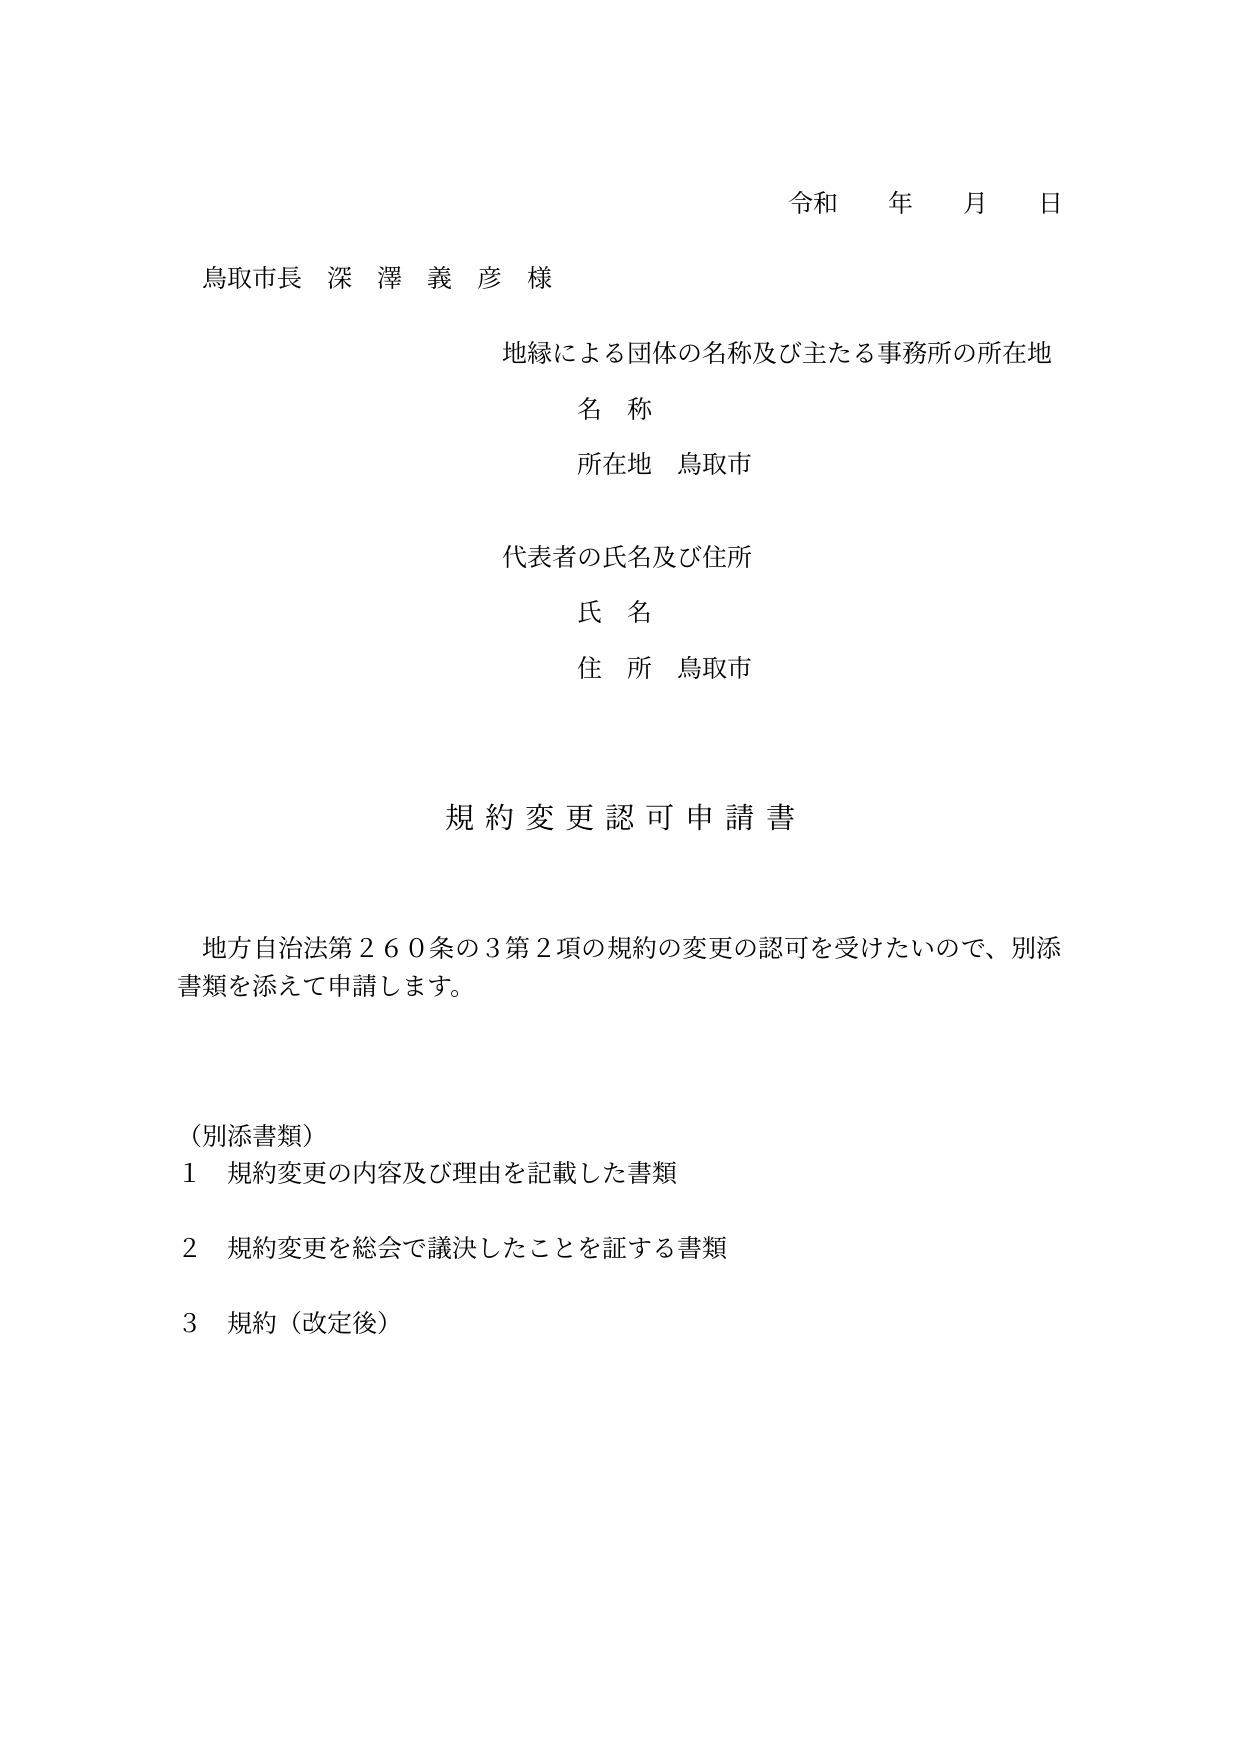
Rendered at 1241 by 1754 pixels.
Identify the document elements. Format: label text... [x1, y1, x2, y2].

text 令和 年 月 日 [177, 183, 1063, 221]
text 代表者の氏名及び住所 [177, 537, 1063, 574]
text ２ 規約変更を総会で議決したことを証する書類 [177, 1228, 1063, 1266]
text 地縁による団体の名称及び主たる事務所の所在地 [177, 333, 1063, 371]
text （別添書類） [177, 1116, 1063, 1153]
text 氏 名 [177, 592, 1063, 630]
text ３ 規約（改定後） [177, 1303, 1063, 1341]
text 鳥取市長 深 澤 義 彦 様 [177, 258, 1063, 296]
text 名 称 [177, 389, 1063, 426]
text 規約変更認可申請書 [177, 778, 1063, 853]
text 所在地 鳥取市 [177, 444, 1063, 482]
text 住 所 鳥取市 [177, 648, 1063, 685]
text １ 規約変更の内容及び理由を記載した書類 [177, 1153, 1063, 1191]
text 地方自治法第２６０条の３第２項の規約の変更の認可を受けたいので、別添書類を添えて申請します。 [177, 928, 1063, 1003]
